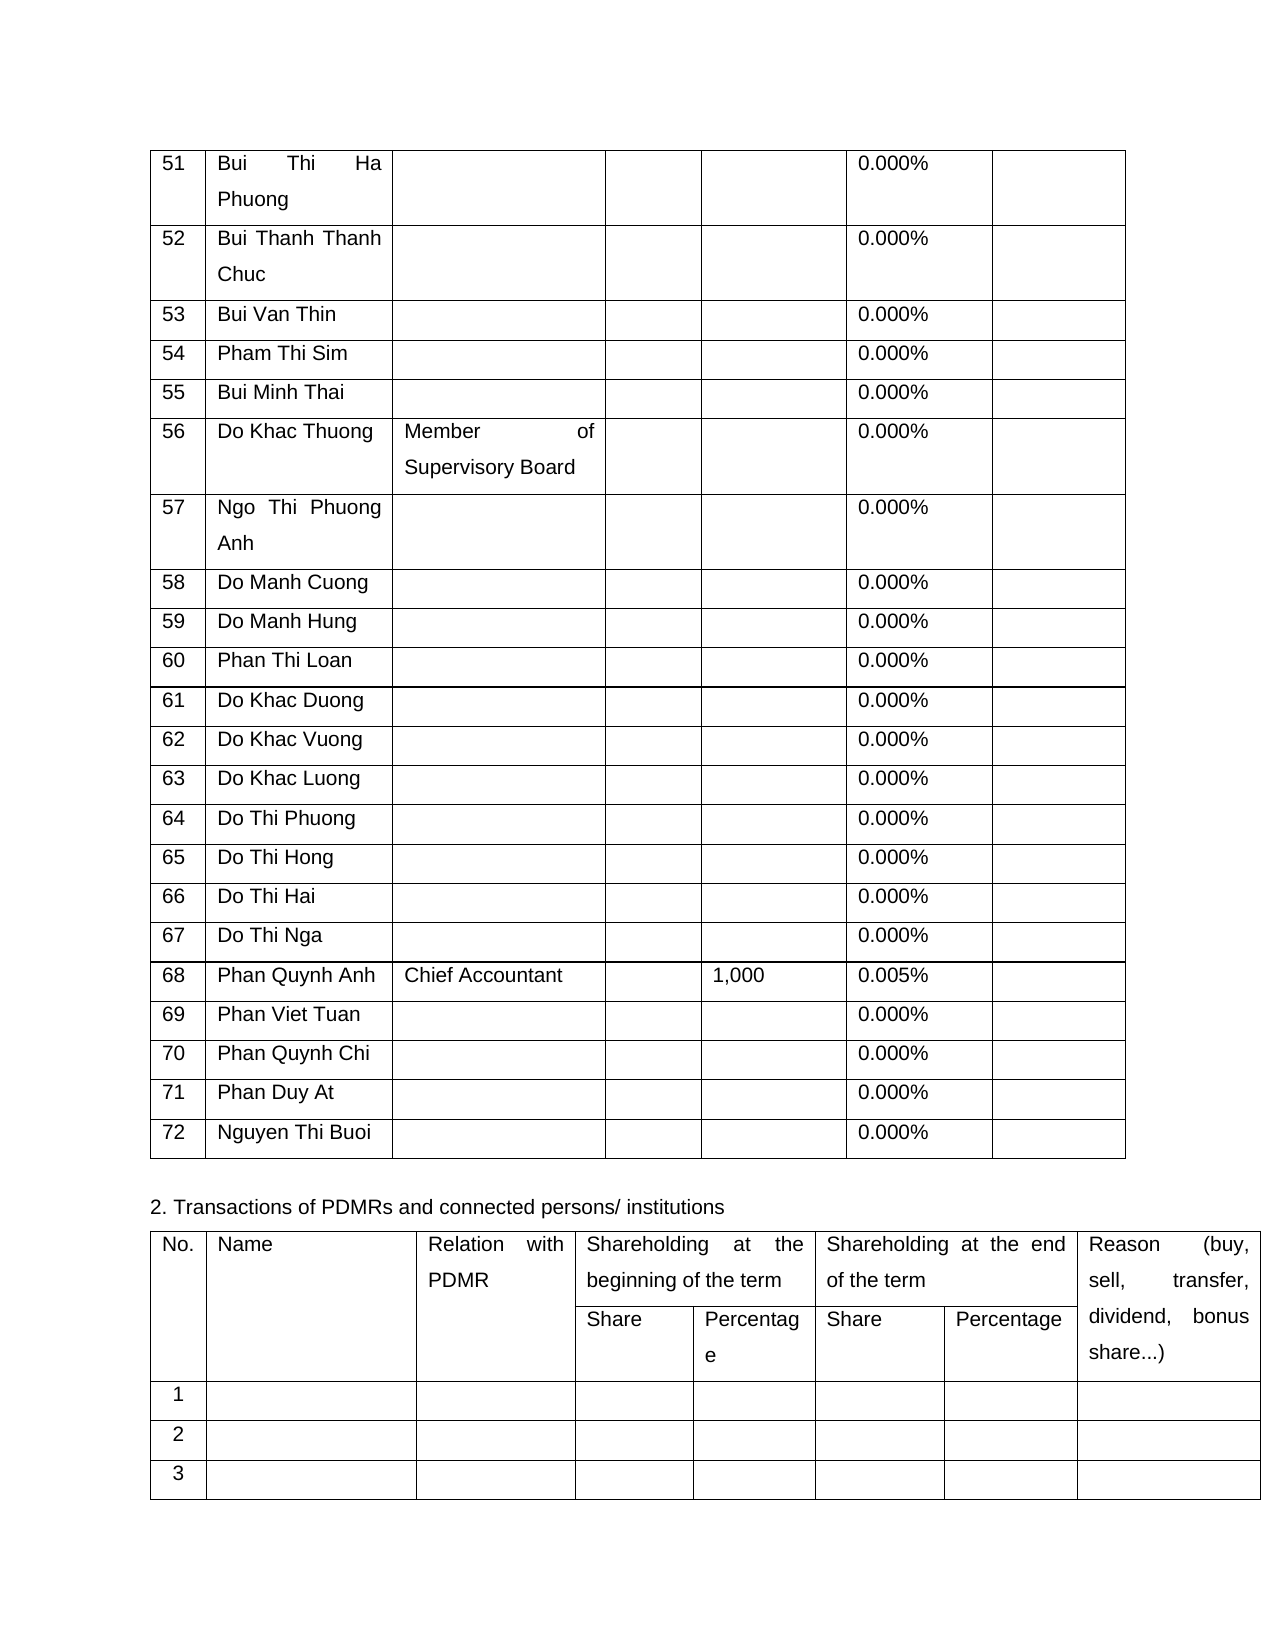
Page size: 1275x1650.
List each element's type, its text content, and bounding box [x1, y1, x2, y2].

table_header Reason (buy, sell, transfer, dividend, bonus share...) [1078, 1232, 1260, 1381]
table_cell 0.000% [847, 805, 992, 843]
table_cell 0.000% [847, 1080, 992, 1118]
table_cell [606, 495, 701, 569]
table_cell [393, 1041, 605, 1079]
table_cell [576, 1461, 693, 1499]
table_cell Bui Van Thin [206, 301, 392, 340]
table_cell [993, 341, 1125, 379]
table_cell [606, 1080, 701, 1118]
table_cell [702, 1002, 846, 1040]
table_cell Phan Quynh Anh [206, 963, 392, 1001]
table_cell [694, 1382, 815, 1420]
table_cell [606, 226, 701, 300]
table_cell [606, 419, 701, 493]
table_cell [606, 609, 701, 647]
table_cell [993, 766, 1125, 804]
table_cell [606, 805, 701, 843]
table_cell Bui Minh Thai [206, 380, 392, 418]
table_cell [702, 1080, 846, 1118]
table_cell 0.000% [847, 1120, 992, 1158]
table_cell [702, 923, 846, 961]
table_cell [993, 226, 1125, 300]
table_cell [606, 963, 701, 1001]
table_cell [393, 609, 605, 647]
table_cell 0.000% [847, 570, 992, 608]
table_cell [702, 151, 846, 225]
table_cell [993, 845, 1125, 883]
table_cell [993, 884, 1125, 922]
table_cell [393, 226, 605, 300]
table_cell 2 [151, 1421, 206, 1459]
table_cell 0.000% [847, 766, 992, 804]
table_cell 63 [151, 766, 205, 804]
table_cell Nguyen Thi Buoi [206, 1120, 392, 1158]
table_cell Phan Quynh Chi [206, 1041, 392, 1079]
table_cell [993, 1002, 1125, 1040]
table_cell [393, 884, 605, 922]
table_cell 51 [151, 151, 205, 225]
table_cell 0.000% [847, 1002, 992, 1040]
table_cell [993, 301, 1125, 340]
table_cell [606, 151, 701, 225]
table_cell 0.000% [847, 845, 992, 883]
table_cell [702, 845, 846, 883]
table_cell [993, 963, 1125, 1001]
table_cell 0.000% [847, 727, 992, 765]
table_cell 0.000% [847, 301, 992, 340]
table_cell [1078, 1382, 1260, 1420]
table_cell [417, 1421, 575, 1459]
table_cell Do Manh Hung [206, 609, 392, 647]
table_cell [702, 380, 846, 418]
table_cell Do Thi Hong [206, 845, 392, 883]
table_cell 0.000% [847, 380, 992, 418]
table_cell 65 [151, 845, 205, 883]
table_cell Share [576, 1307, 693, 1381]
table_cell [945, 1421, 1077, 1459]
table_header Relation with PDMR [417, 1232, 575, 1381]
table_cell [694, 1421, 815, 1459]
table_cell [606, 380, 701, 418]
table_cell [576, 1421, 693, 1459]
table_header Shareholding at the beginning of the term [576, 1232, 815, 1306]
table_cell [393, 688, 605, 726]
table_cell [702, 301, 846, 340]
table_cell 70 [151, 1041, 205, 1079]
table_cell Do Khac Duong [206, 688, 392, 726]
table_cell Percentage [694, 1307, 815, 1381]
table_cell [993, 151, 1125, 225]
table_cell [993, 419, 1125, 493]
table_cell Bui Thi Ha Phuong [206, 151, 392, 225]
table_cell Do Manh Cuong [206, 570, 392, 608]
table_cell [702, 570, 846, 608]
table_cell [606, 884, 701, 922]
table_cell [702, 1041, 846, 1079]
table_cell 57 [151, 495, 205, 569]
table_cell 0.000% [847, 609, 992, 647]
table_cell 55 [151, 380, 205, 418]
table_cell [606, 845, 701, 883]
table_cell [993, 805, 1125, 843]
table_cell Do Khac Luong [206, 766, 392, 804]
table_cell Percentage [945, 1307, 1077, 1381]
table_cell [945, 1461, 1077, 1499]
table_cell [816, 1421, 944, 1459]
table_cell Phan Thi Loan [206, 648, 392, 686]
table_cell Member of Supervisory Board [393, 419, 605, 493]
table_cell [702, 341, 846, 379]
table_cell Share [816, 1307, 944, 1381]
table_cell 54 [151, 341, 205, 379]
table_cell Do Khac Thuong [206, 419, 392, 493]
table_cell [993, 570, 1125, 608]
table_cell [816, 1382, 944, 1420]
table_cell 56 [151, 419, 205, 493]
table_cell [207, 1461, 416, 1499]
table_cell 0.000% [847, 151, 992, 225]
table_cell [702, 766, 846, 804]
table_cell [606, 1120, 701, 1158]
table_cell 64 [151, 805, 205, 843]
table_cell [993, 1041, 1125, 1079]
table_cell 69 [151, 1002, 205, 1040]
table_cell [606, 570, 701, 608]
table_cell Phan Duy At [206, 1080, 392, 1118]
table_cell [993, 648, 1125, 686]
table_cell 68 [151, 963, 205, 1001]
table_cell [393, 341, 605, 379]
table_cell [393, 151, 605, 225]
table_cell [393, 923, 605, 961]
table_cell Pham Thi Sim [206, 341, 392, 379]
table_cell [702, 609, 846, 647]
table_cell 0.000% [847, 419, 992, 493]
table_cell [417, 1461, 575, 1499]
table_cell Bui Thanh Thanh Chuc [206, 226, 392, 300]
table_cell [606, 301, 701, 340]
table_cell [393, 380, 605, 418]
table_cell 0.000% [847, 495, 992, 569]
table_cell 52 [151, 226, 205, 300]
table_cell [606, 1002, 701, 1040]
table_cell [606, 688, 701, 726]
table_cell 61 [151, 688, 205, 726]
table_cell [393, 1080, 605, 1118]
table_cell [816, 1461, 944, 1499]
table_cell [606, 1041, 701, 1079]
table_cell 60 [151, 648, 205, 686]
table_cell 0.000% [847, 688, 992, 726]
table_cell [993, 688, 1125, 726]
table_cell [702, 1120, 846, 1158]
table_cell 72 [151, 1120, 205, 1158]
table_cell [393, 727, 605, 765]
table_cell [702, 495, 846, 569]
table_cell [993, 727, 1125, 765]
table_cell [393, 845, 605, 883]
table_cell [393, 301, 605, 340]
table_cell 0.000% [847, 226, 992, 300]
table_cell [393, 1002, 605, 1040]
table_cell [207, 1421, 416, 1459]
table_cell [606, 727, 701, 765]
table_cell Chief Accountant [393, 963, 605, 1001]
table_cell Ngo Thi Phuong Anh [206, 495, 392, 569]
table_cell [393, 570, 605, 608]
table_cell 0.000% [847, 341, 992, 379]
table_cell [393, 766, 605, 804]
table_header No. [151, 1232, 206, 1381]
table_cell [694, 1461, 815, 1499]
table_cell [702, 884, 846, 922]
table_cell [993, 1080, 1125, 1118]
table_cell Do Khac Vuong [206, 727, 392, 765]
table_header Name [207, 1232, 416, 1381]
table_cell [207, 1382, 416, 1420]
table_cell [993, 609, 1125, 647]
table_cell 1,000 [702, 963, 846, 1001]
table_cell [576, 1382, 693, 1420]
table_cell [702, 688, 846, 726]
table_cell Do Thi Hai [206, 884, 392, 922]
table_cell [417, 1382, 575, 1420]
table_cell [702, 648, 846, 686]
table_cell [393, 648, 605, 686]
table_cell [606, 648, 701, 686]
table_cell 3 [151, 1461, 206, 1499]
table_cell 0.000% [847, 884, 992, 922]
table_cell [606, 766, 701, 804]
table_cell [993, 1120, 1125, 1158]
table_cell 53 [151, 301, 205, 340]
table_cell [702, 805, 846, 843]
table_cell 62 [151, 727, 205, 765]
table_cell [1078, 1421, 1260, 1459]
table_cell [702, 727, 846, 765]
table_cell [702, 226, 846, 300]
table_cell 0.005% [847, 963, 992, 1001]
table_cell Do Thi Phuong [206, 805, 392, 843]
table_cell [606, 341, 701, 379]
table_cell [993, 495, 1125, 569]
table_cell Phan Viet Tuan [206, 1002, 392, 1040]
table_cell 59 [151, 609, 205, 647]
table_cell 58 [151, 570, 205, 608]
table_cell [393, 805, 605, 843]
table_header Shareholding at the end of the term [816, 1232, 1077, 1306]
table_cell 66 [151, 884, 205, 922]
table_cell [993, 380, 1125, 418]
table_cell Do Thi Nga [206, 923, 392, 961]
table_cell [606, 923, 701, 961]
text 2. Transactions of PDMRs and connected persons/ institutions [150, 1195, 1125, 1219]
table_cell 0.000% [847, 1041, 992, 1079]
table_cell [702, 419, 846, 493]
table_cell 67 [151, 923, 205, 961]
table_cell 1 [151, 1382, 206, 1420]
table_cell [1078, 1461, 1260, 1499]
table_cell 0.000% [847, 648, 992, 686]
table_cell [393, 495, 605, 569]
table_cell [993, 923, 1125, 961]
table_cell [393, 1120, 605, 1158]
table_cell 71 [151, 1080, 205, 1118]
table_cell [945, 1382, 1077, 1420]
table_cell 0.000% [847, 923, 992, 961]
